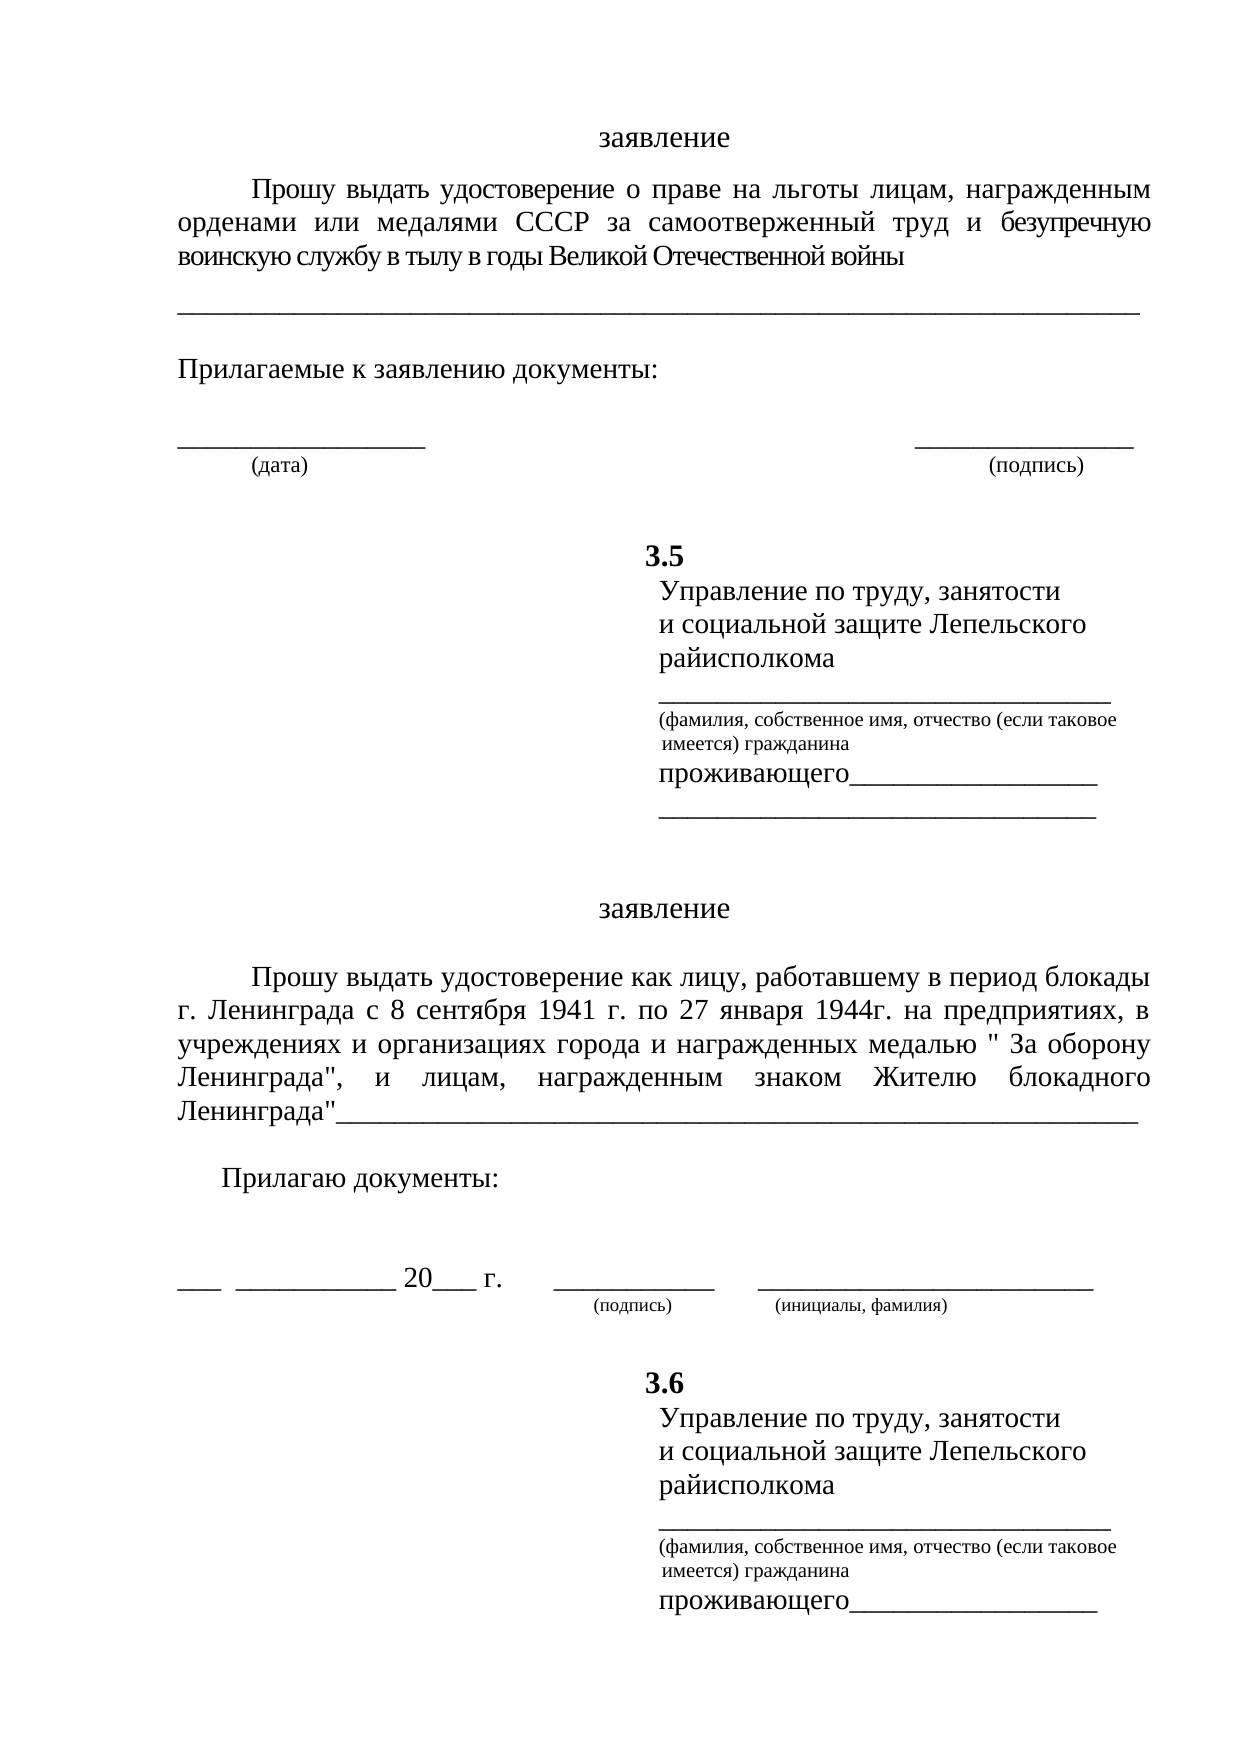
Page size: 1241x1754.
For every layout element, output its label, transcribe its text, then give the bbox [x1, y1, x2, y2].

text райисполкома [177, 640, 1152, 673]
text __________________________________________________________________ [177, 284, 1152, 317]
text ______________________________ [177, 788, 1152, 822]
text и социальной защите Лепельского [177, 606, 1152, 640]
text имеется) гражданина [177, 731, 1152, 755]
text (подпись) (инициалы, фамилия) [177, 1294, 1152, 1316]
text имеется) гражданина [177, 1558, 1152, 1582]
text проживающего_________________ [177, 755, 1152, 788]
text и социальной защите Лепельского [177, 1433, 1152, 1467]
text Управление по труду, занятости [177, 1400, 1152, 1433]
text Прилагаемые к заявлению документы: [177, 351, 1152, 384]
text Прошу выдать удостоверение о праве на льготы лицам, награжденным орденами или медалями СССР за самоотверженный труд и безупречную воинскую службу в тылу в годы Великой Отечественной войны [177, 171, 1152, 271]
text _______________________________ [177, 673, 1152, 707]
text (дата) (подпись) [177, 452, 1152, 478]
text _________________ _______________ [177, 418, 1152, 452]
text (фамилия, собственное имя, отчество (если таковое [177, 1534, 1152, 1558]
text райисполкома [177, 1467, 1152, 1501]
text ___ ___________ 20___ г. ___________ _______________________ [177, 1261, 1152, 1294]
text проживающего_________________ [177, 1582, 1152, 1616]
text _______________________________ [177, 1501, 1152, 1534]
text 3.6 [177, 1364, 1152, 1400]
text Прилагаю документы: [177, 1160, 1152, 1193]
text заявление [177, 889, 1152, 925]
text Управление по труду, занятости [177, 573, 1152, 606]
text (фамилия, собственное имя, отчество (если таковое [177, 707, 1152, 731]
text заявление [177, 118, 1152, 154]
text Прошу выдать удостоверение как лицу, работавшему в период блокады г. Ленинграда с 8 сентября 1941 г. по 27 января 1944г. на предприятиях, в учреждениях и организациях города и награжденных медалью " За оборону Ленинграда", и лицам, награжденным знаком Жителю блокадного Ленинграда"_______________________________________________________ [177, 959, 1152, 1126]
text 3.5 [177, 537, 1152, 573]
